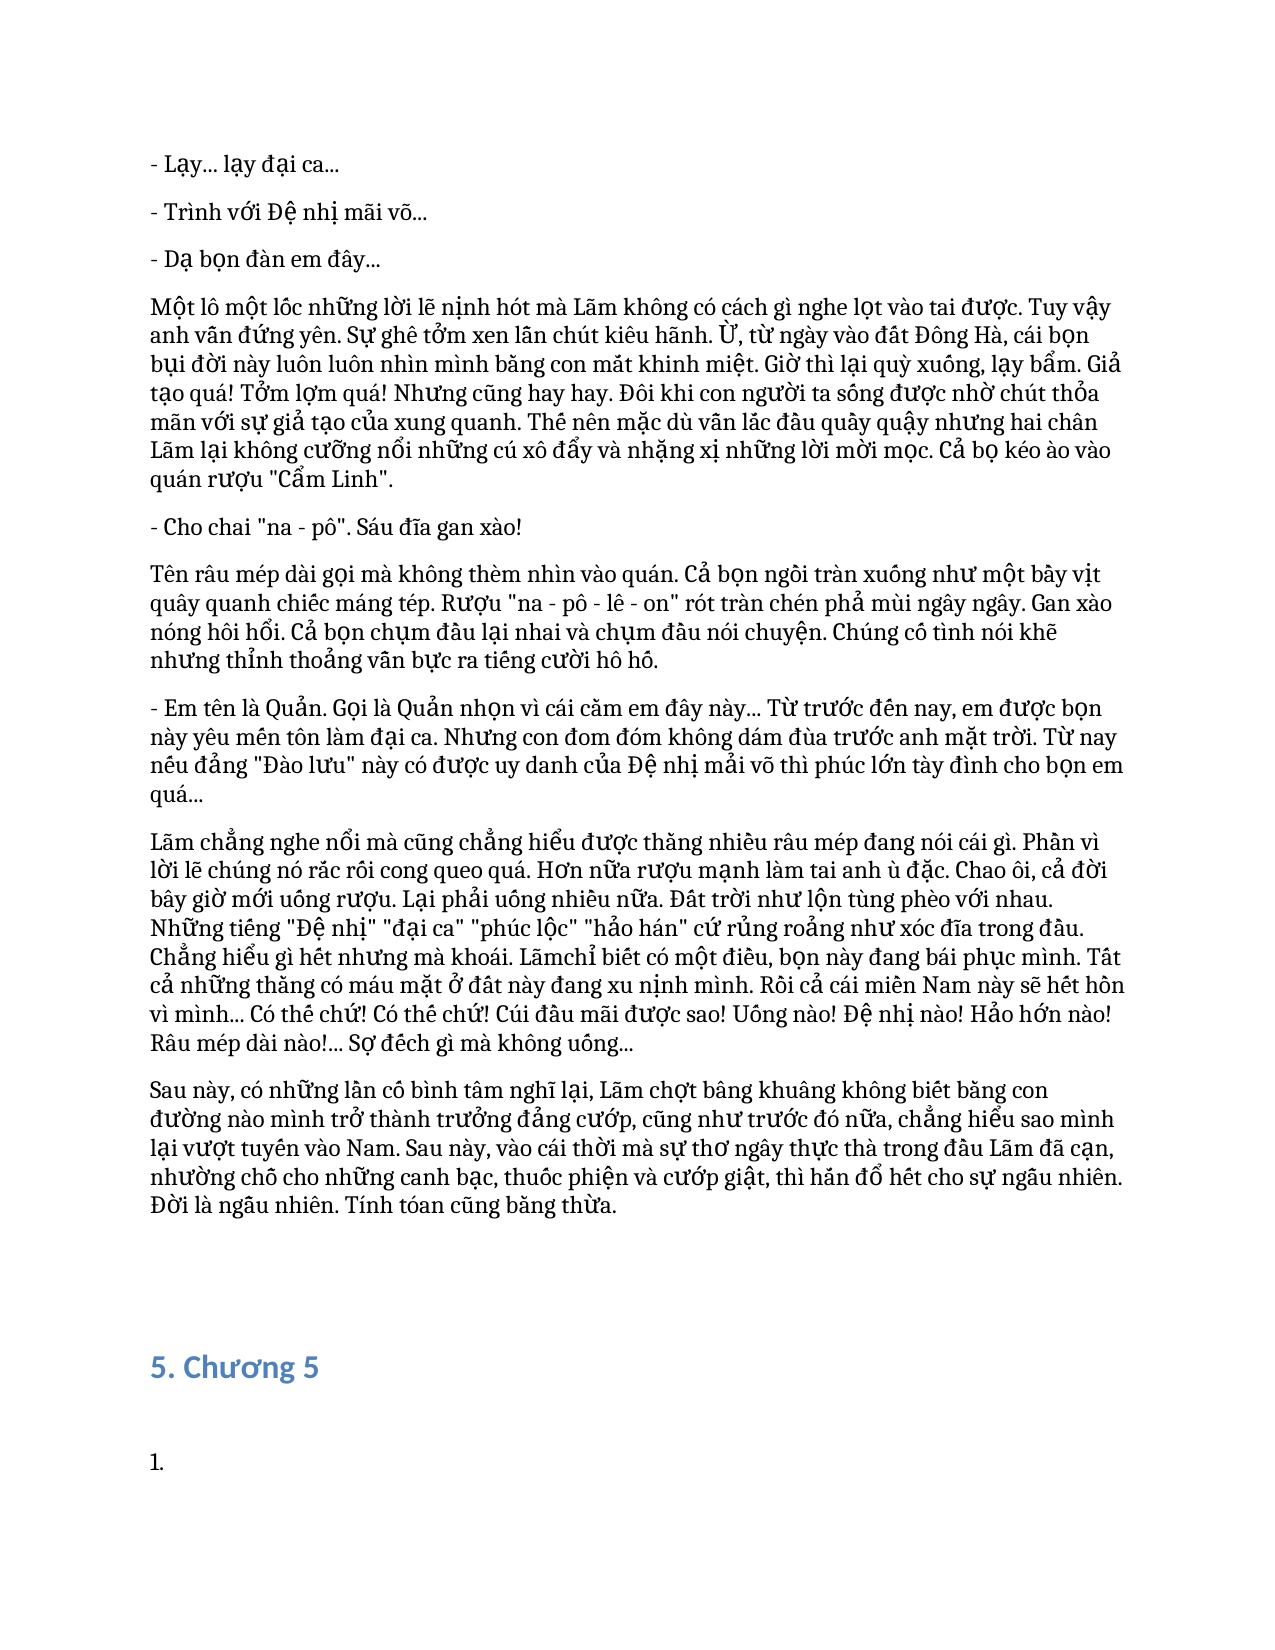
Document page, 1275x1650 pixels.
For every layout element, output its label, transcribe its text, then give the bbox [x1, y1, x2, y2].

text - Lạy... lạy đại ca... [150, 150, 1125, 179]
text 1. [150, 1390, 1125, 1477]
text Một lô một lốc những lời lẽ nịnh hót mà Lãm không có cách gì nghe lọt vào tai được. Tuy vậy anh vẫn đứng yên. Sự ghê tởm xen lẫn chút kiêu hãnh. Ừ, từ ngày vào đất Đông Hà, cái bọn bụi đời này luôn luôn nhìn mình bằng con mắt khinh miệt. Giờ thì lại quỳ xuống, lạy bẩm. Giả tạo quá! Tởm lợm quá! Nhưng cũng hay hay. Đôi khi con người ta sống được nhờ chút thỏa mãn với sự giả tạo của xung quanh. Thế nên mặc dù vẫn lắc đầu quầy quậy nhưng hai chân Lãm lại không cưỡng nổi những cú xô đẩy và nhặng xị những lời mời mọc. Cả bọ kéo ào vào quán rượu "Cẩm Linh". [150, 292, 1125, 494]
text Lãm chẳng nghe nổi mà cũng chẳng hiểu được thằng nhiều râu mép đang nói cái gì. Phần vì lời lẽ chúng nó rắc rối cong queo quá. Hơn nữa rượu mạnh làm tai anh ù đặc. Chao ôi, cả đời bây giờ mới uống rượu. Lại phải uống nhiều nữa. Đất trời như lộn tùng phèo với nhau. Những tiếng "Đệ nhị" "đại ca" "phúc lộc" "hảo hán" cứ rủng roảng như xóc đĩa trong đầu. Chẳng hiểu gì hết nhưng mà khoái. Lãmchỉ biết có một điều, bọn này đang bái phục mình. Tất cả những thằng có máu mặt ở đất này đang xu nịnh mình. Rồi cả cái miền Nam này sẽ hết hồn vì mình... Có thế chứ! Có thế chứ! Cúi đầu mãi được sao! Uống nào! Đệ nhị nào! Hảo hớn nào! Râu mép dài nào!... Sợ đếch gì mà không uống... [150, 827, 1125, 1057]
subtitle 5. Chương 5 [150, 1346, 1125, 1387]
text - Dạ bọn đàn em đây... [150, 245, 1125, 274]
text Sau này, có những lần cố bình tâm nghĩ lại, Lãm chợt bâng khuâng không biết bằng con đường nào mình trở thành trưởng đảng cướp, cũng như trước đó nữa, chẳng hiểu sao mình lại vượt tuyến vào Nam. Sau này, vào cái thời mà sự thơ ngây thực thà trong đầu Lãm đã cạn, nhường chỗ cho những canh bạc, thuốc phiện và cướp giật, thì hắn đổ hết cho sự ngẫu nhiên. Đời là ngẫu nhiên. Tính tóan cũng bằng thừa. [150, 1076, 1125, 1220]
text - Em tên là Quản. Gọi là Quản nhọn vì cái cằm em đây này... Từ trước đến nay, em được bọn này yêu mến tôn làm đại ca. Nhưng con đom đóm không dám đùa trước anh mặt trời. Từ nay nếu đảng "Đào lưu" này có được uy danh của Đệ nhị mải võ thì phúc lớn tày đình cho bọn em quá... [150, 694, 1125, 809]
text - Trình với Đệ nhị mãi võ... [150, 197, 1125, 226]
text - Cho chai "na - pô". Sáu đĩa gan xào! [150, 512, 1125, 541]
text Tên râu mép dài gọi mà không thèm nhìn vào quán. Cả bọn ngồi tràn xuống như một bầy vịt quây quanh chiếc máng tép. Rượu "na - pô - lê - on" rót tràn chén phả mùi ngây ngây. Gan xào nóng hôi hổi. Cả bọn chụm đầu lại nhai và chụm đầu nói chuyện. Chúng cố tình nói khẽ nhưng thỉnh thoảng vẫn bực ra tiếng cười hô hố. [150, 560, 1125, 675]
